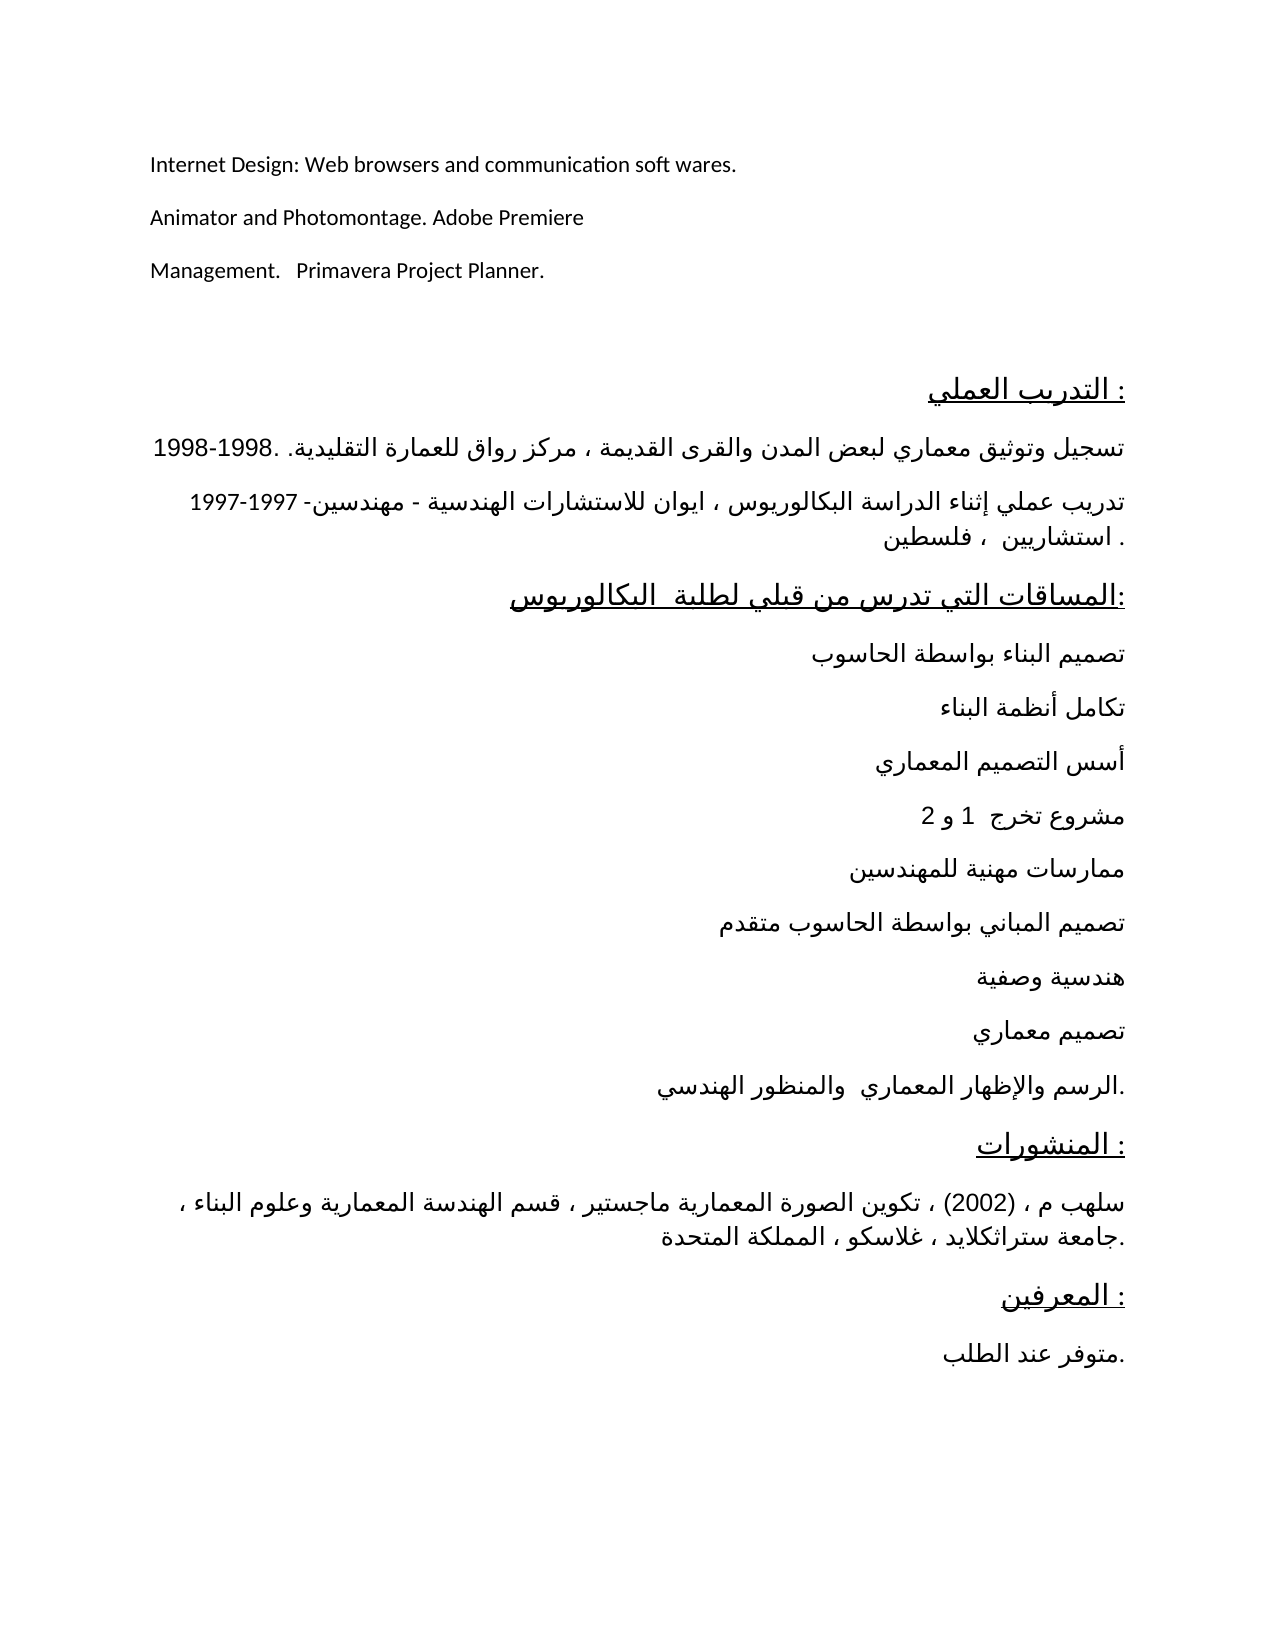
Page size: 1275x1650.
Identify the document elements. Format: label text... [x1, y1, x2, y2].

text المعرفين : [150, 1277, 1125, 1312]
text أسس التصميم المعماري [150, 747, 1125, 776]
text تصميم معماري [150, 1016, 1125, 1045]
text المنشورات : [150, 1126, 1125, 1161]
text 1997-1997 -تدريب عملي إثناء الدراسة البكالوريوس ، ايوان للاستشارات الهندسية - مهندسين استشاريين ، فلسطين . [150, 486, 1125, 552]
text سلهب م ، (2002) ، تكوين الصورة المعمارية ماجستير ، قسم الهندسة المعمارية وعلوم البناء ، جامعة ستراثكلايد ، غلاسكو ، المملكة المتحدة. [150, 1187, 1125, 1251]
text تسجيل وتوثيق معماري لبعض المدن والقرى القديمة ، مركز رواق للعمارة التقليدية. .1998-1998 [150, 433, 1125, 461]
text المساقات التي تدرس من قبلي لطلبة البكالوريوس: [150, 577, 1125, 613]
text تصميم المباني بواسطة الحاسوب متقدم [150, 908, 1125, 937]
text متوفر عند الطلب. [150, 1338, 1125, 1369]
text تكامل أنظمة البناء [150, 693, 1125, 722]
text مشروع تخرج 1 و 2 [150, 801, 1125, 829]
text Animator and Photomontage. Adobe Premiere [150, 203, 1125, 231]
text هندسية وصفية [150, 962, 1125, 991]
text الرسم والإظهار المعماري والمنظور الهندسي. [150, 1070, 1125, 1100]
text Internet Design: Web browsers and communication soft wares. [150, 150, 1125, 178]
text تصميم البناء بواسطة الحاسوب [187, 639, 1125, 668]
text التدريب العملي : [150, 371, 1125, 406]
text Management. Primavera Project Planner. [150, 256, 1125, 284]
text ممارسات مهنية للمهندسين [150, 854, 1125, 883]
